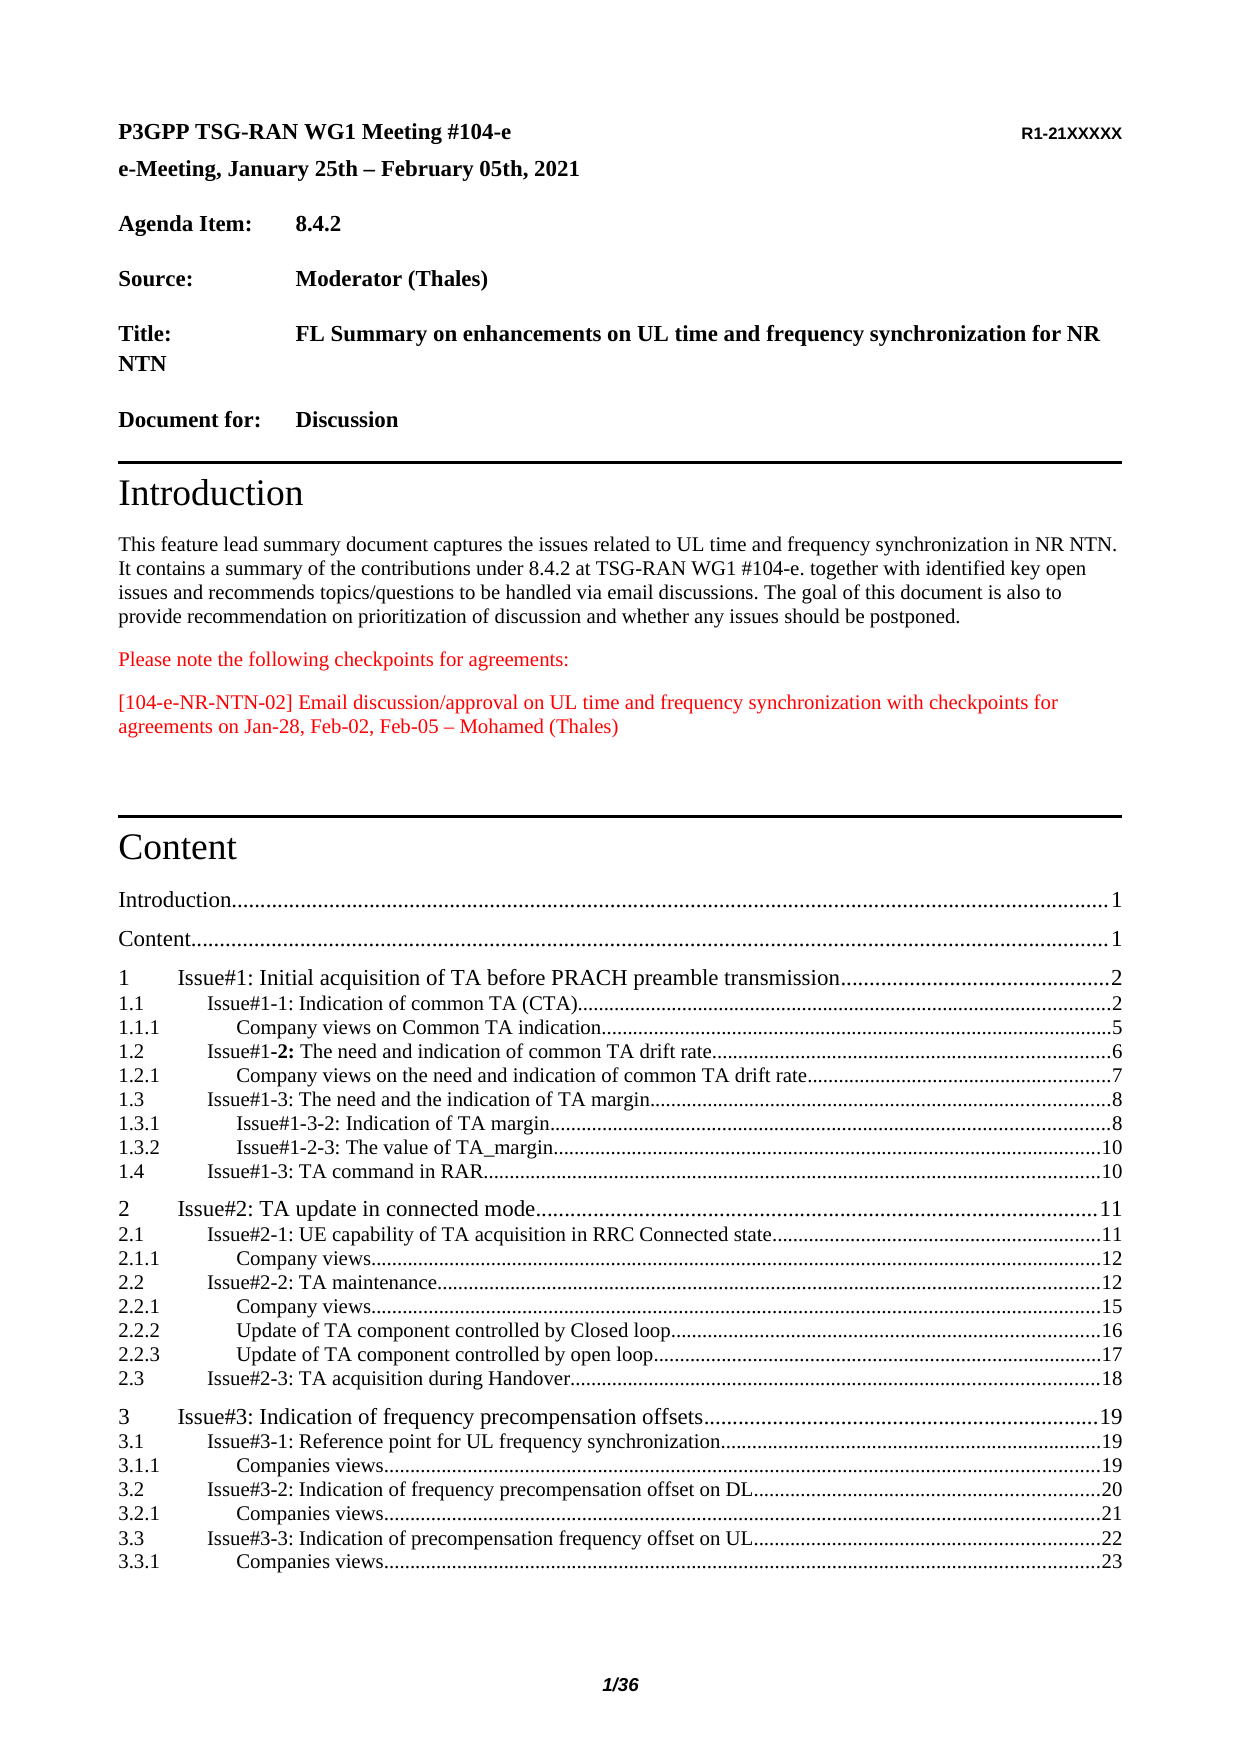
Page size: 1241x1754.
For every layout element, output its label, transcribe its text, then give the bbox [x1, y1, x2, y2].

text Please note the following checkpoints for agreements: [118, 647, 1122, 671]
text P3GPP TSG-RAN WG1 Meeting #104-e R1-21XXXXX [118, 118, 1122, 144]
text Title: FL Summary on enhancements on UL time and frequency synchronization for NR NTN [118, 320, 1122, 377]
text e-Meeting, January 25th – February 05th, 2021 [118, 154, 1122, 181]
text This feature lead summary document captures the issues related to UL time and frequency synchronization in NR NTN. It contains a summary of the contributions under 8.4.2 at TSG-RAN WG1 #104-e. together with identified key open issues and recommends topics/questions to be handled via email discussions. The goal of this document is also to provide recommendation on prioritization of discussion and whether any issues should be postponed. [118, 532, 1122, 628]
text Agenda Item: 8.4.2 [118, 210, 1122, 236]
text Source: Moderator (Thales) [118, 265, 1122, 291]
text [104-e-NR-NTN-02] Email discussion/approval on UL time and frequency synchronization with checkpoints for agreements on Jan-28, Feb-02, Feb-05 – Mohamed (Thales) [118, 690, 1122, 738]
text Document for: Discussion [118, 406, 1122, 432]
subtitle Introduction [118, 464, 1122, 513]
